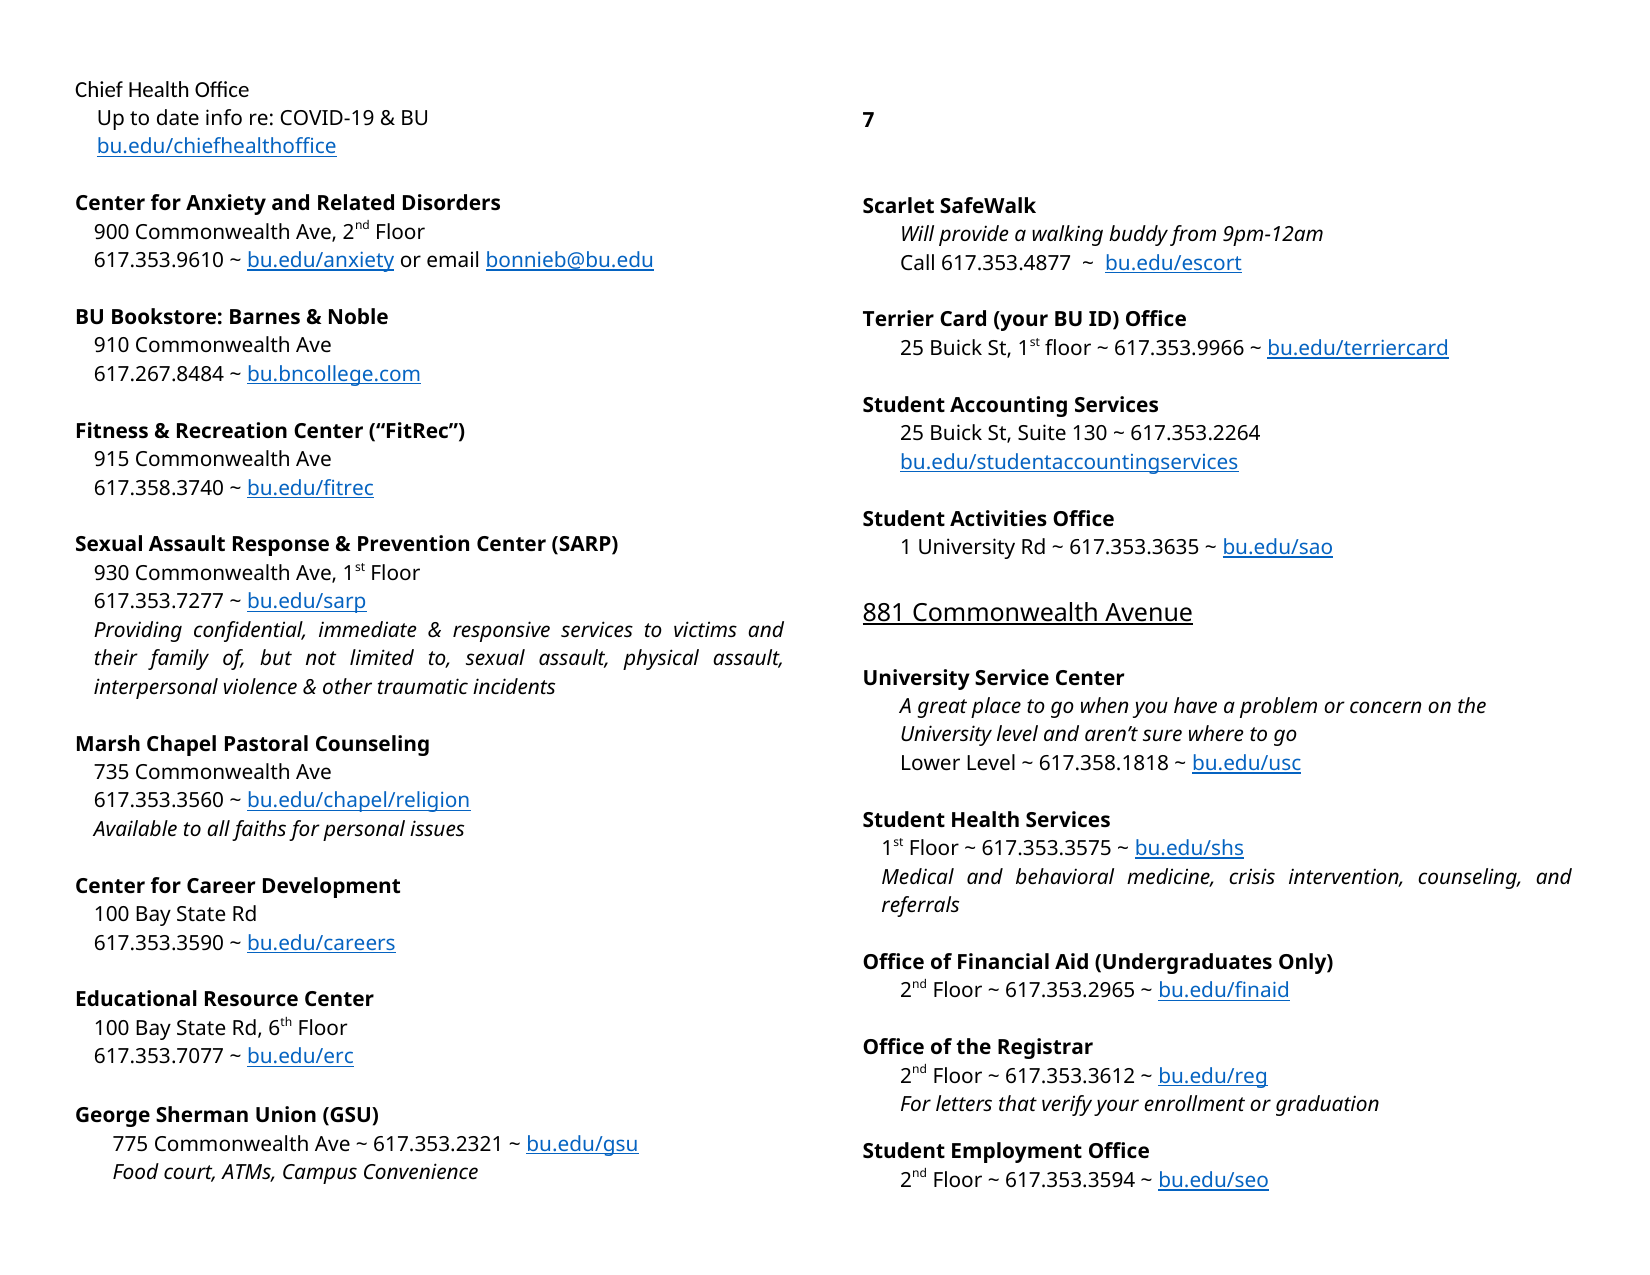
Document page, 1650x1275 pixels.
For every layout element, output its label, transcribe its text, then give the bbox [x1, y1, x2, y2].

text 2nd Floor ~ 617.353.2965 ~ bu.edu/finaid [900, 976, 1575, 1004]
text 881 Commonwealth Avenue [862, 594, 1575, 629]
text Student Accounting Services [862, 390, 1575, 418]
text BU Bookstore: Barnes & Noble [75, 302, 787, 331]
text Providing confidential, immediate & responsive services to victims and their family of, but not limited to, sexual assault, physical assault, interpersonal violence & other traumatic incidents [94, 615, 787, 700]
text 25 Buick St, 1st floor ~ 617.353.9966 ~ bu.edu/terriercard [900, 333, 1575, 361]
text George Sherman Union (GSU) 775 Commonwealth Ave ~ 617.353.2321 ~ bu.edu/gsu [75, 1100, 787, 1157]
text A great place to go when you have a problem or concern on the University level and aren’t sure where to go [900, 691, 1575, 748]
text Medical and behavioral medicine, crisis intervention, counseling, and referrals [881, 862, 1575, 919]
text Fitness & Recreation Center (“FitRec”) [75, 416, 787, 444]
text 735 Commonwealth Ave [94, 757, 787, 786]
text Available to all faiths for personal issues [94, 814, 787, 842]
text Lower Level ~ 617.358.1818 ~ bu.edu/usc [900, 748, 1575, 776]
text 617.353.7277 ~ bu.edu/sarp [94, 586, 787, 615]
text Up to date info re: COVID-19 & BU bu.edu/chiefhealthoffice [75, 103, 787, 160]
text For letters that verify your enrollment or graduation [900, 1089, 1575, 1118]
text 1st Floor ~ 617.353.3575 ~ bu.edu/shs [881, 833, 1575, 862]
text Food court, ATMs, Campus Convenience [112, 1157, 787, 1186]
text Student Employment Office [862, 1137, 1575, 1165]
text 930 Commonwealth Ave, 1st Floor [94, 558, 787, 586]
text Call 617.353.4877 ~ bu.edu/escort [900, 248, 1575, 276]
text Student Activities Office [862, 504, 1575, 532]
text 2nd Floor ~ 617.353.3612 ~ bu.edu/reg [900, 1061, 1575, 1089]
text Center for Career Development 100 Bay State Rd 617.353.3590 ~ bu.edu/careers [75, 871, 787, 956]
text 900 Commonwealth Ave, 2nd Floor [94, 217, 787, 245]
text Center for Anxiety and Related Disorders [75, 188, 787, 217]
text Chief Health Office [75, 75, 787, 103]
text Educational Resource Center 100 Bay State Rd, 6th Floor 617.353.7077 ~ bu.edu/erc [75, 984, 787, 1100]
text Office of the Registrar [862, 1032, 1575, 1061]
text Scarlet SafeWalk Will provide a walking buddy from 9pm-12am [862, 191, 1575, 248]
text 1 University Rd ~ 617.353.3635 ~ bu.edu/sao [900, 532, 1575, 561]
text 2nd Floor ~ 617.353.3594 ~ bu.edu/seo [900, 1165, 1575, 1193]
text 910 Commonwealth Ave [94, 331, 787, 359]
text Student Health Services [862, 805, 1575, 833]
text Marsh Chapel Pastoral Counseling [75, 729, 787, 757]
text University Service Center [862, 663, 1575, 691]
text 617.267.8484 ~ bu.bncollege.com [94, 359, 787, 387]
text 617.353.9610 ~ bu.edu/anxiety or email bonnieb@bu.edu [94, 245, 787, 274]
text 617.353.3560 ~ bu.edu/chapel/religion [94, 786, 787, 814]
text 915 Commonwealth Ave 617.358.3740 ~ bu.edu/fitrec [94, 444, 787, 501]
text Sexual Assault Response & Prevention Center (SARP) [75, 529, 787, 558]
text Office of Financial Aid (Undergraduates Only) [862, 947, 1575, 976]
text 7 [862, 106, 1575, 134]
text 25 Buick St, Suite 130 ~ 617.353.2264 bu.edu/studentaccountingservices [900, 418, 1575, 475]
text Terrier Card (your BU ID) Office [862, 304, 1575, 333]
